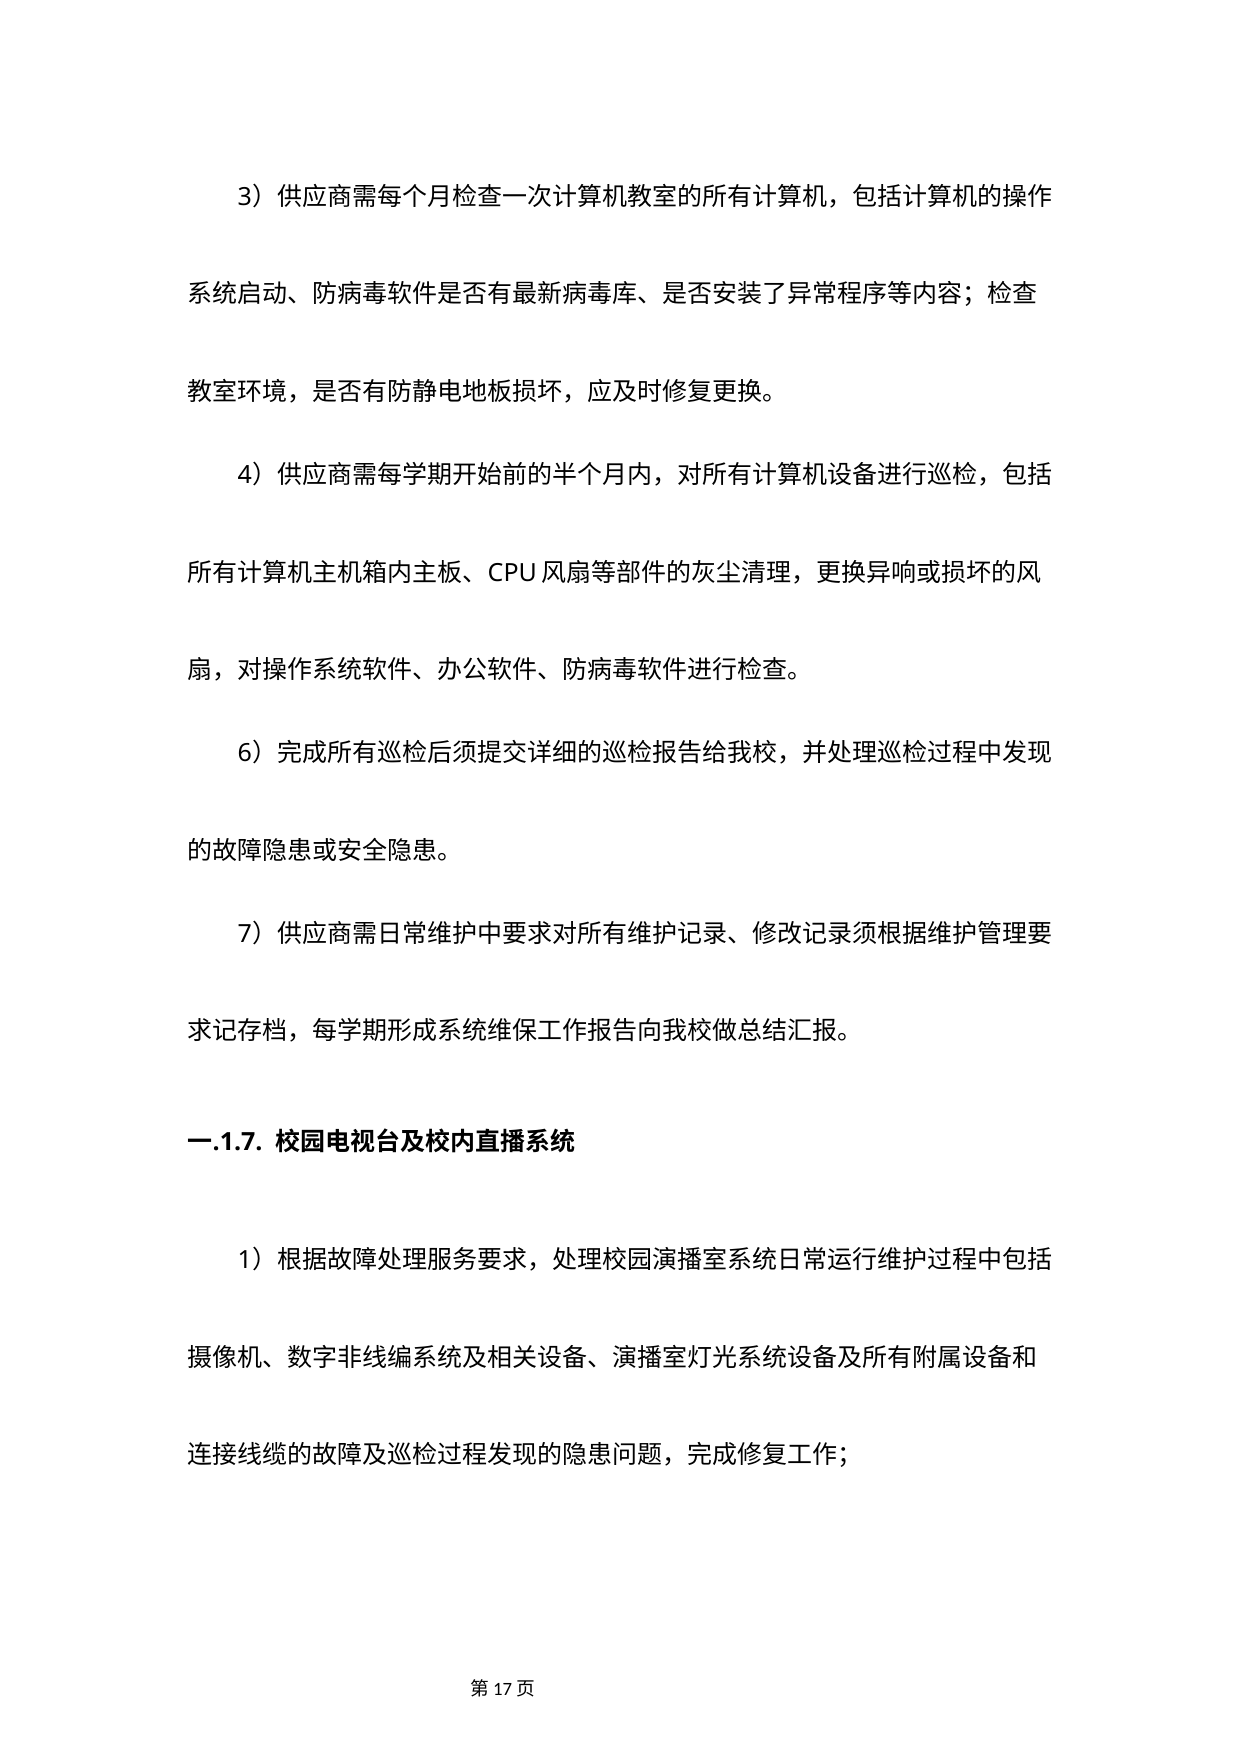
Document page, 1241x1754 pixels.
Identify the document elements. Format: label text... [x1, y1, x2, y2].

text 4）供应商需每学期开始前的半个月内，对所有计算机设备进行巡检，包括所有计算机主机箱内主板、CPU风扇等部件的灰尘清理，更换异响或损坏的风扇，对操作系统软件、办公软件、防病毒软件进行检查。 [187, 440, 1053, 700]
text 7）供应商需日常维护中要求对所有维护记录、修改记录须根据维护管理要求记存档，每学期形成系统维保工作报告向我校做总结汇报。 [187, 899, 1053, 1061]
text 3）供应商需每个月检查一次计算机教室的所有计算机，包括计算机的操作系统启动、防病毒软件是否有最新病毒库、是否安装了异常程序等内容；检查教室环境，是否有防静电地板损坏，应及时修复更换。 [187, 162, 1053, 422]
text 6）完成所有巡检后须提交详细的巡检报告给我校，并处理巡检过程中发现的故障隐患或安全隐患。 [187, 718, 1053, 881]
subtitle 校园电视台及校内直播系统 [187, 1107, 1053, 1172]
text 1）根据故障处理服务要求，处理校园演播室系统日常运行维护过程中包括摄像机、数字非线编系统及相关设备、演播室灯光系统设备及所有附属设备和连接线缆的故障及巡检过程发现的隐患问题，完成修复工作； [187, 1225, 1053, 1485]
